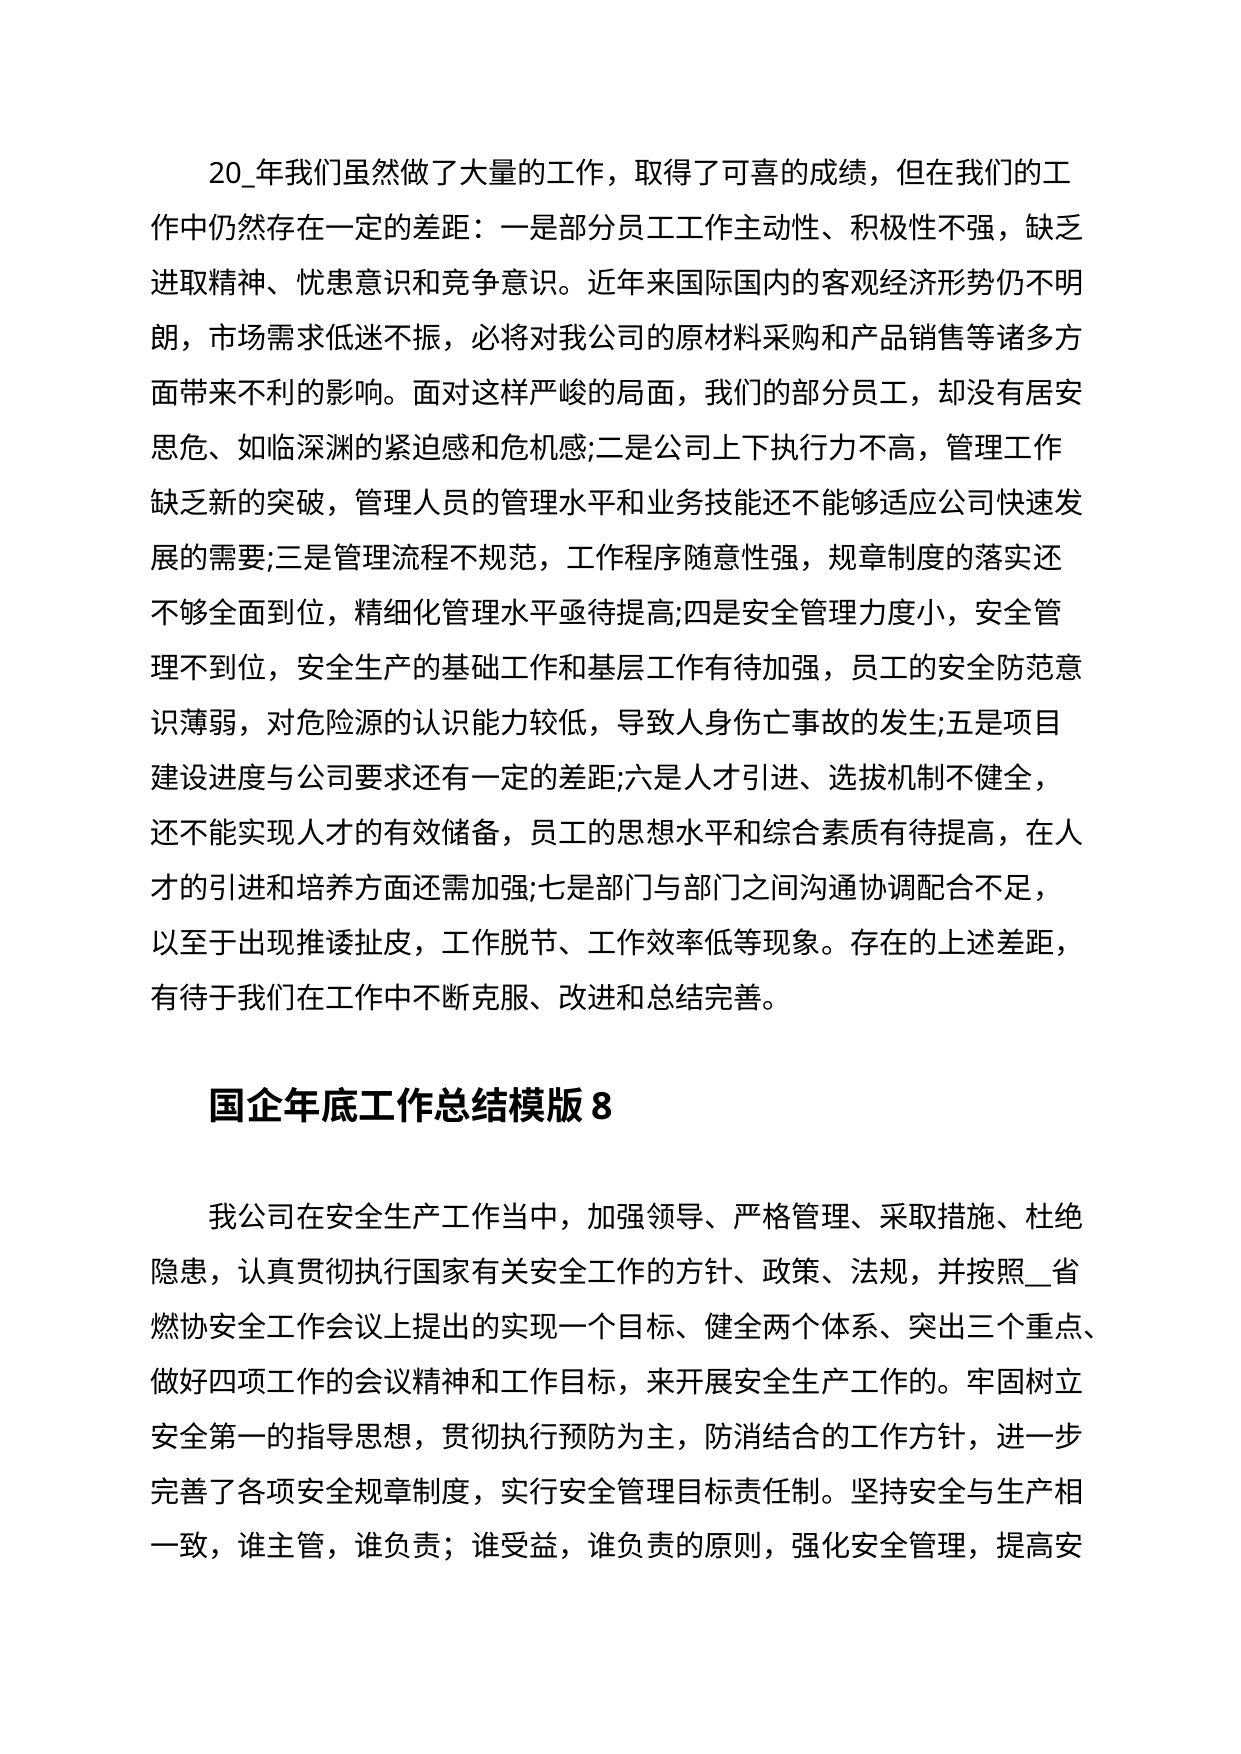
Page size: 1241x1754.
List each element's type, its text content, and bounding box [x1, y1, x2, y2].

text 20_年我们虽然做了大量的工作，取得了可喜的成绩，但在我们的工作中仍然存在一定的差距：一是部分员工工作主动性、积极性不强，缺乏进取精神、忧患意识和竞争意识。近年来国际国内的客观经济形势仍不明朗，市场需求低迷不振，必将对我公司的原材料采购和产品销售等诸多方面带来不利的影响。面对这样严峻的局面，我们的部分员工，却没有居安思危、如临深渊的紧迫感和危机感;二是公司上下执行力不高，管理工作缺乏新的突破，管理人员的管理水平和业务技能还不能够适应公司快速发展的需要;三是管理流程不规范，工作程序随意性强，规章制度的落实还不够全面到位，精细化管理水平亟待提高;四是安全管理力度小，安全管理不到位，安全生产的基础工作和基层工作有待加强，员工的安全防范意识薄弱，对危险源的认识能力较低，导致人身伤亡事故的发生;五是项目建设进度与公司要求还有一定的差距;六是人才引进、选拔机制不健全，还不能实现人才的有效储备，员工的思想水平和综合素质有待提高，在人才的引进和培养方面还需加强;七是部门与部门之间沟通协调配合不足，以至于出现推诿扯皮，工作脱节、工作效率低等现象。存在的上述差距，有待于我们在工作中不断克服、改进和总结完善。 [150, 150, 1090, 1016]
text 国企年底工作总结模版8 [150, 1076, 1090, 1130]
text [150, 1193, 1090, 1565]
